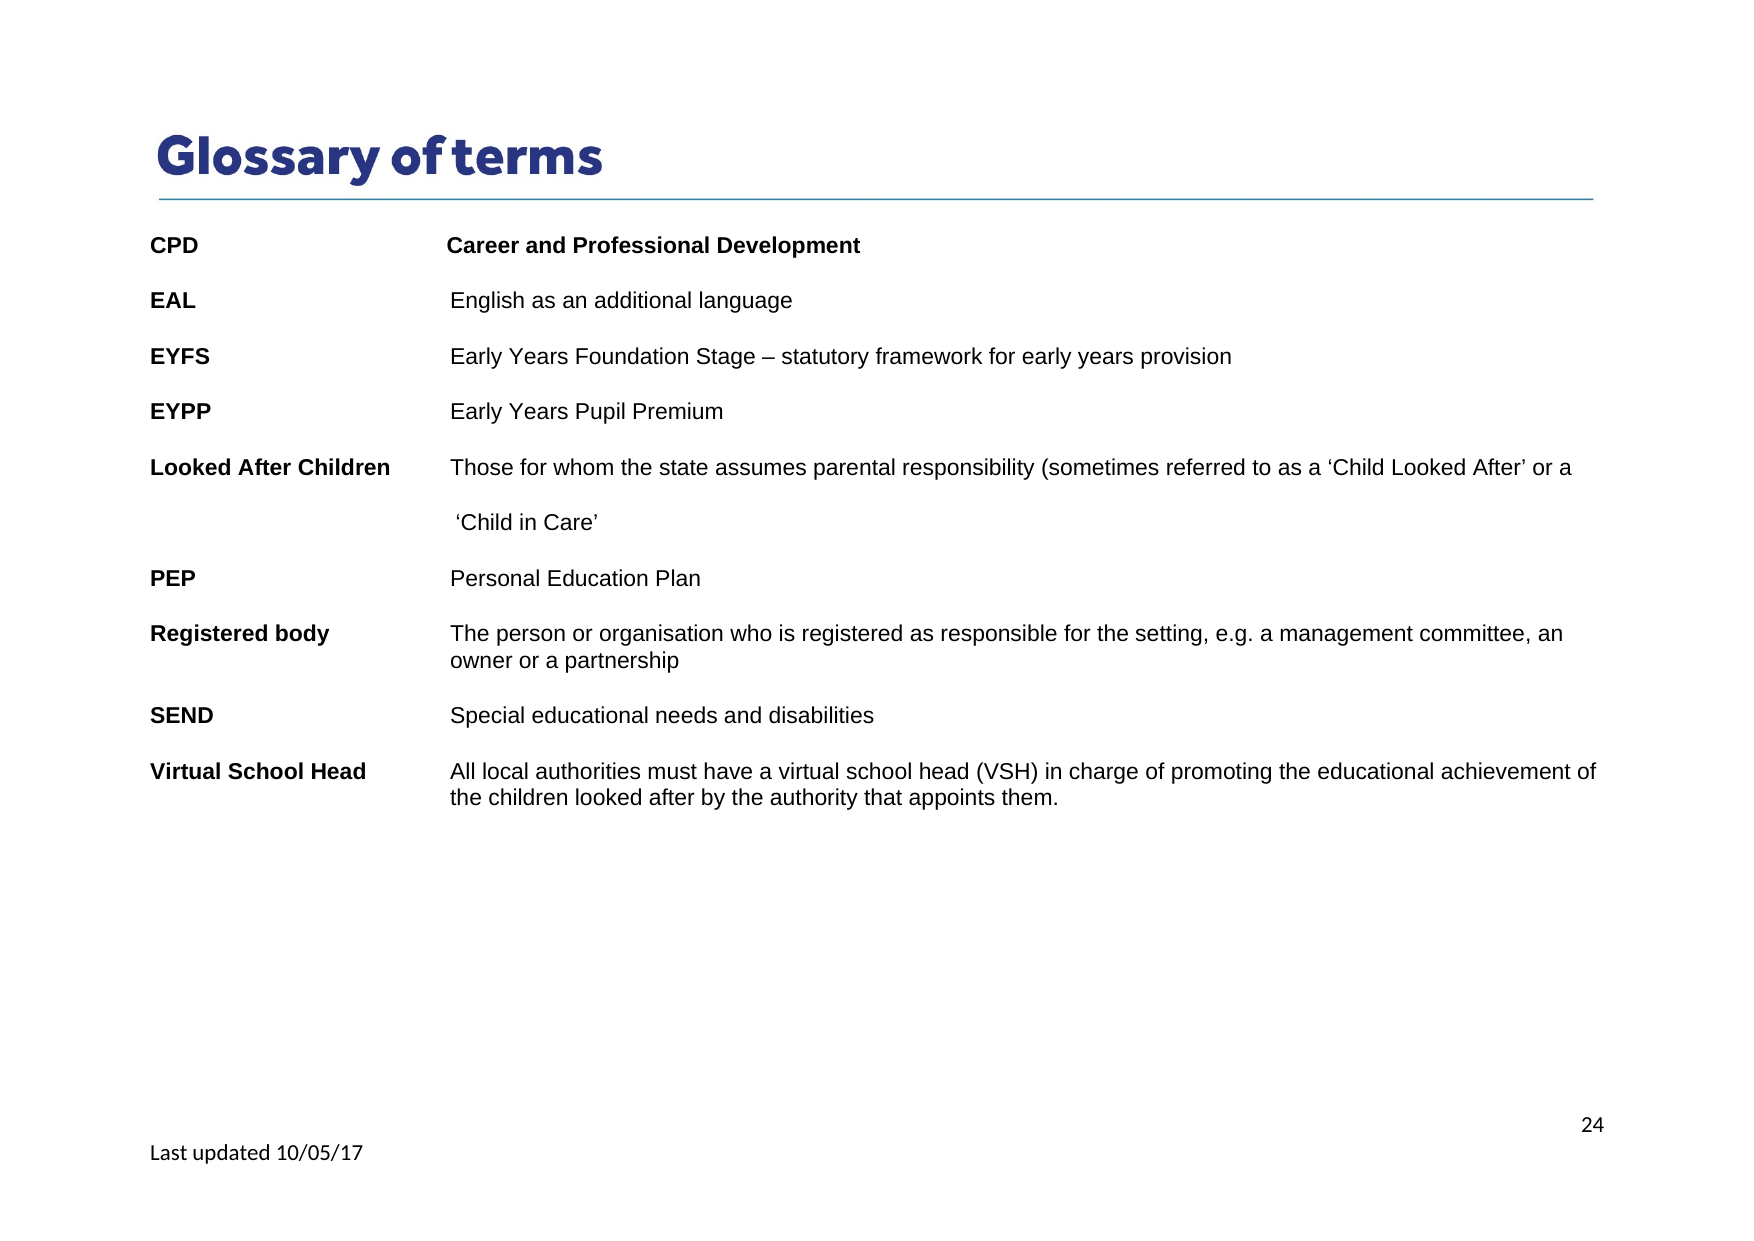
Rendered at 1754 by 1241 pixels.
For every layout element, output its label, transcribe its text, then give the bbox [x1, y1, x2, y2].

picture [150, 118, 1604, 203]
text EYFS Early Years Foundation Stage – statutory framework for early years provision [150, 343, 1604, 369]
text EYPP Early Years Pupil Premium [150, 398, 1604, 425]
text ‘Child in Care’ [150, 509, 1604, 536]
text Looked After Children Those for whom the state assumes parental responsibility (sometimes referred to as a ‘Child Looked After’ or a [150, 454, 1604, 480]
text Registered body The person or organisation who is registered as responsible for the setting, e.g. a management committee, an owner or a partnership [150, 620, 1604, 673]
text PEP Personal Education Plan [150, 565, 1604, 591]
text Virtual School Head All local authorities must have a virtual school head (VSH) in charge of promoting the educational achievement of the children looked after by the authority that appoints them. [150, 758, 1604, 811]
text EAL English as an additional language [150, 287, 1604, 314]
text CPD Career and Professional Development [150, 232, 1604, 258]
text SEND Special educational needs and disabilities [150, 702, 1604, 729]
